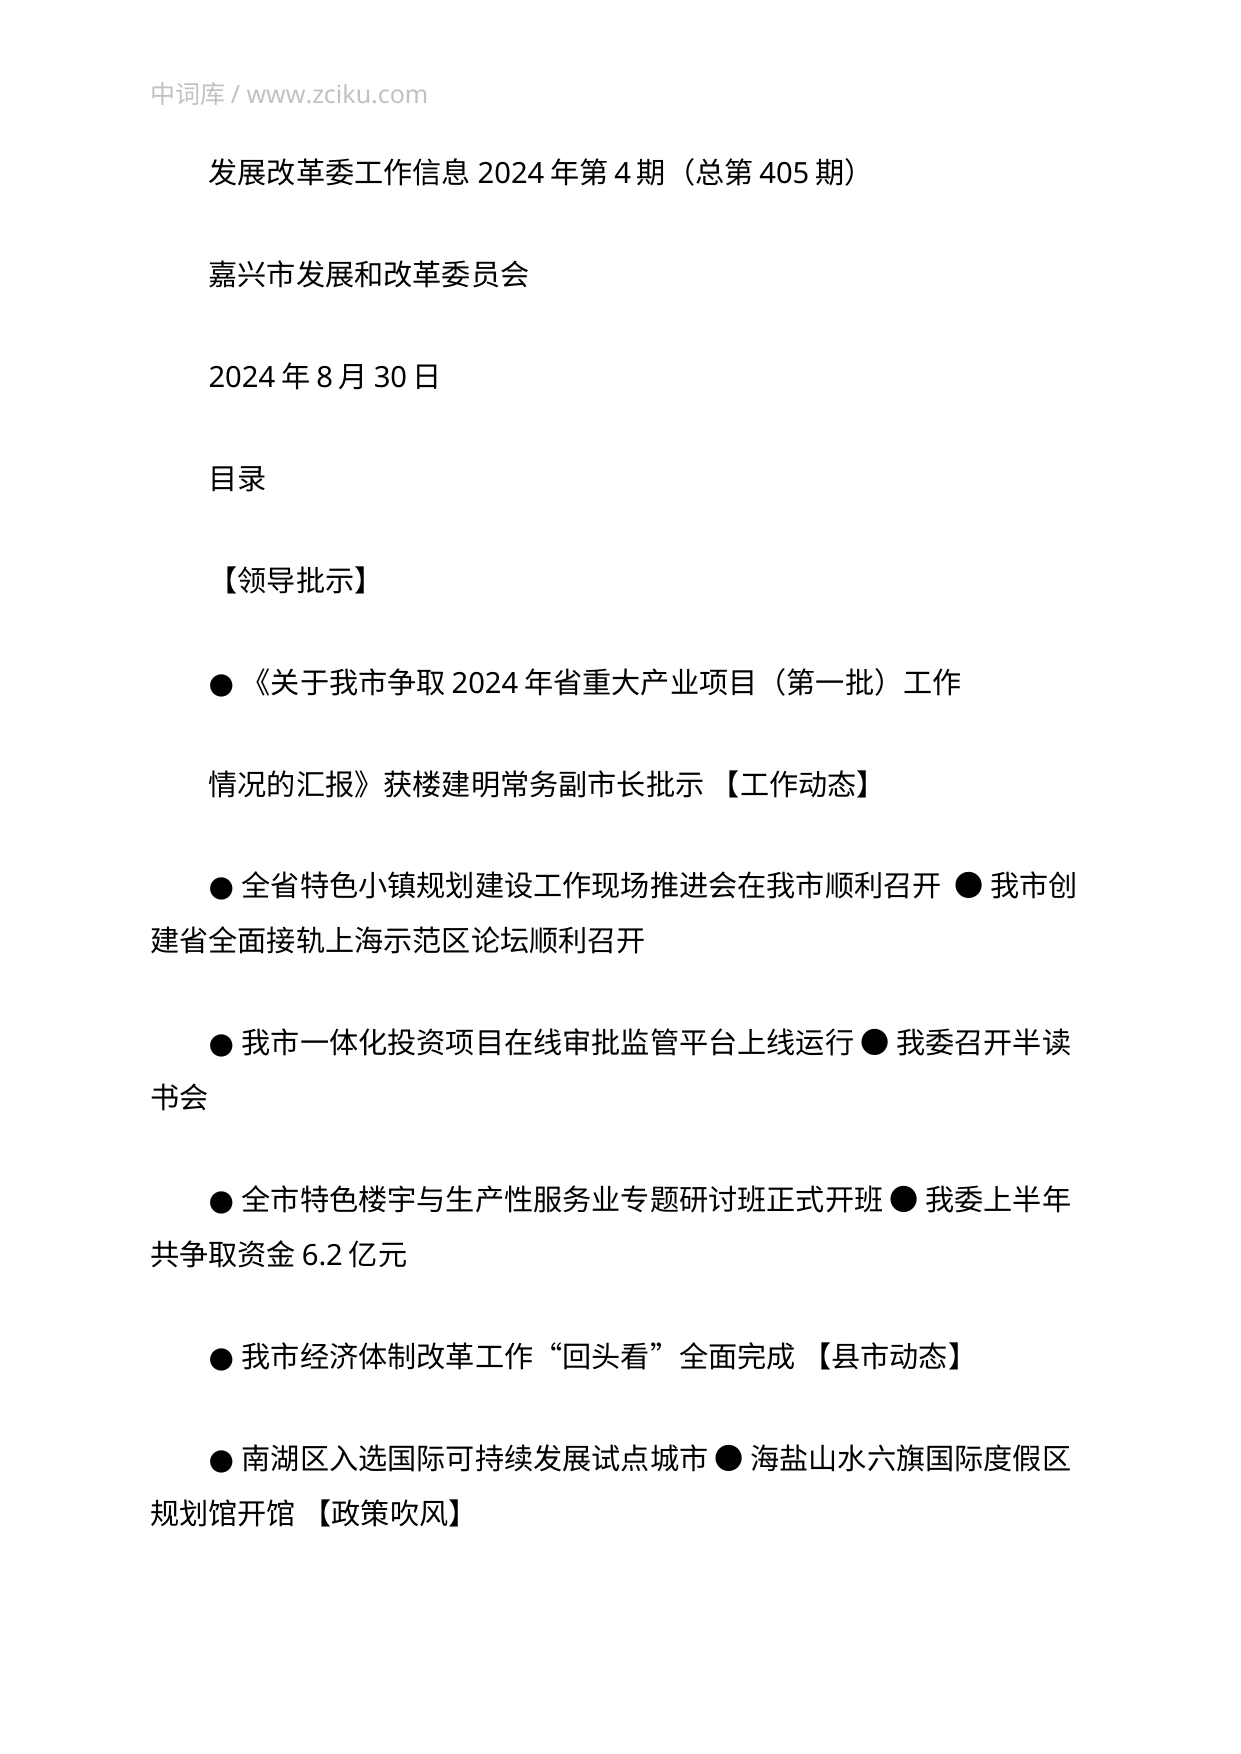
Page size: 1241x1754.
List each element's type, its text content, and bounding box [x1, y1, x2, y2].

text 【领导批示】 [150, 557, 1090, 600]
text 嘉兴市发展和改革委员会 [150, 252, 1090, 294]
text ● 我市经济体制改革工作“回头看”全面完成 【县市动态】 [150, 1333, 1090, 1376]
text 发展改革委工作信息 2024年第4期（总第405期） [150, 150, 1090, 192]
text 2024年8月30日 [150, 354, 1090, 396]
text ● 全市特色楼宇与生产性服务业专题研讨班正式开班 ● 我委上半年共争取资金6.2亿元 [150, 1177, 1090, 1274]
text ● 《关于我市争取2024年省重大产业项目（第一批）工作 [150, 659, 1090, 702]
text 目录 [150, 456, 1090, 498]
text ● 全省特色小镇规划建设工作现场推进会在我市顺利召开 ● 我市创建省全面接轨上海示范区论坛顺利召开 [150, 863, 1090, 960]
text ● 我市一体化投资项目在线审批监管平台上线运行 ● 我委召开半读书会 [150, 1020, 1090, 1117]
text ● 南湖区入选国际可持续发展试点城市 ● 海盐山水六旗国际度假区规划馆开馆 【政策吹风】 [150, 1436, 1090, 1533]
text 情况的汇报》获楼建明常务副市长批示 【工作动态】 [150, 761, 1090, 803]
